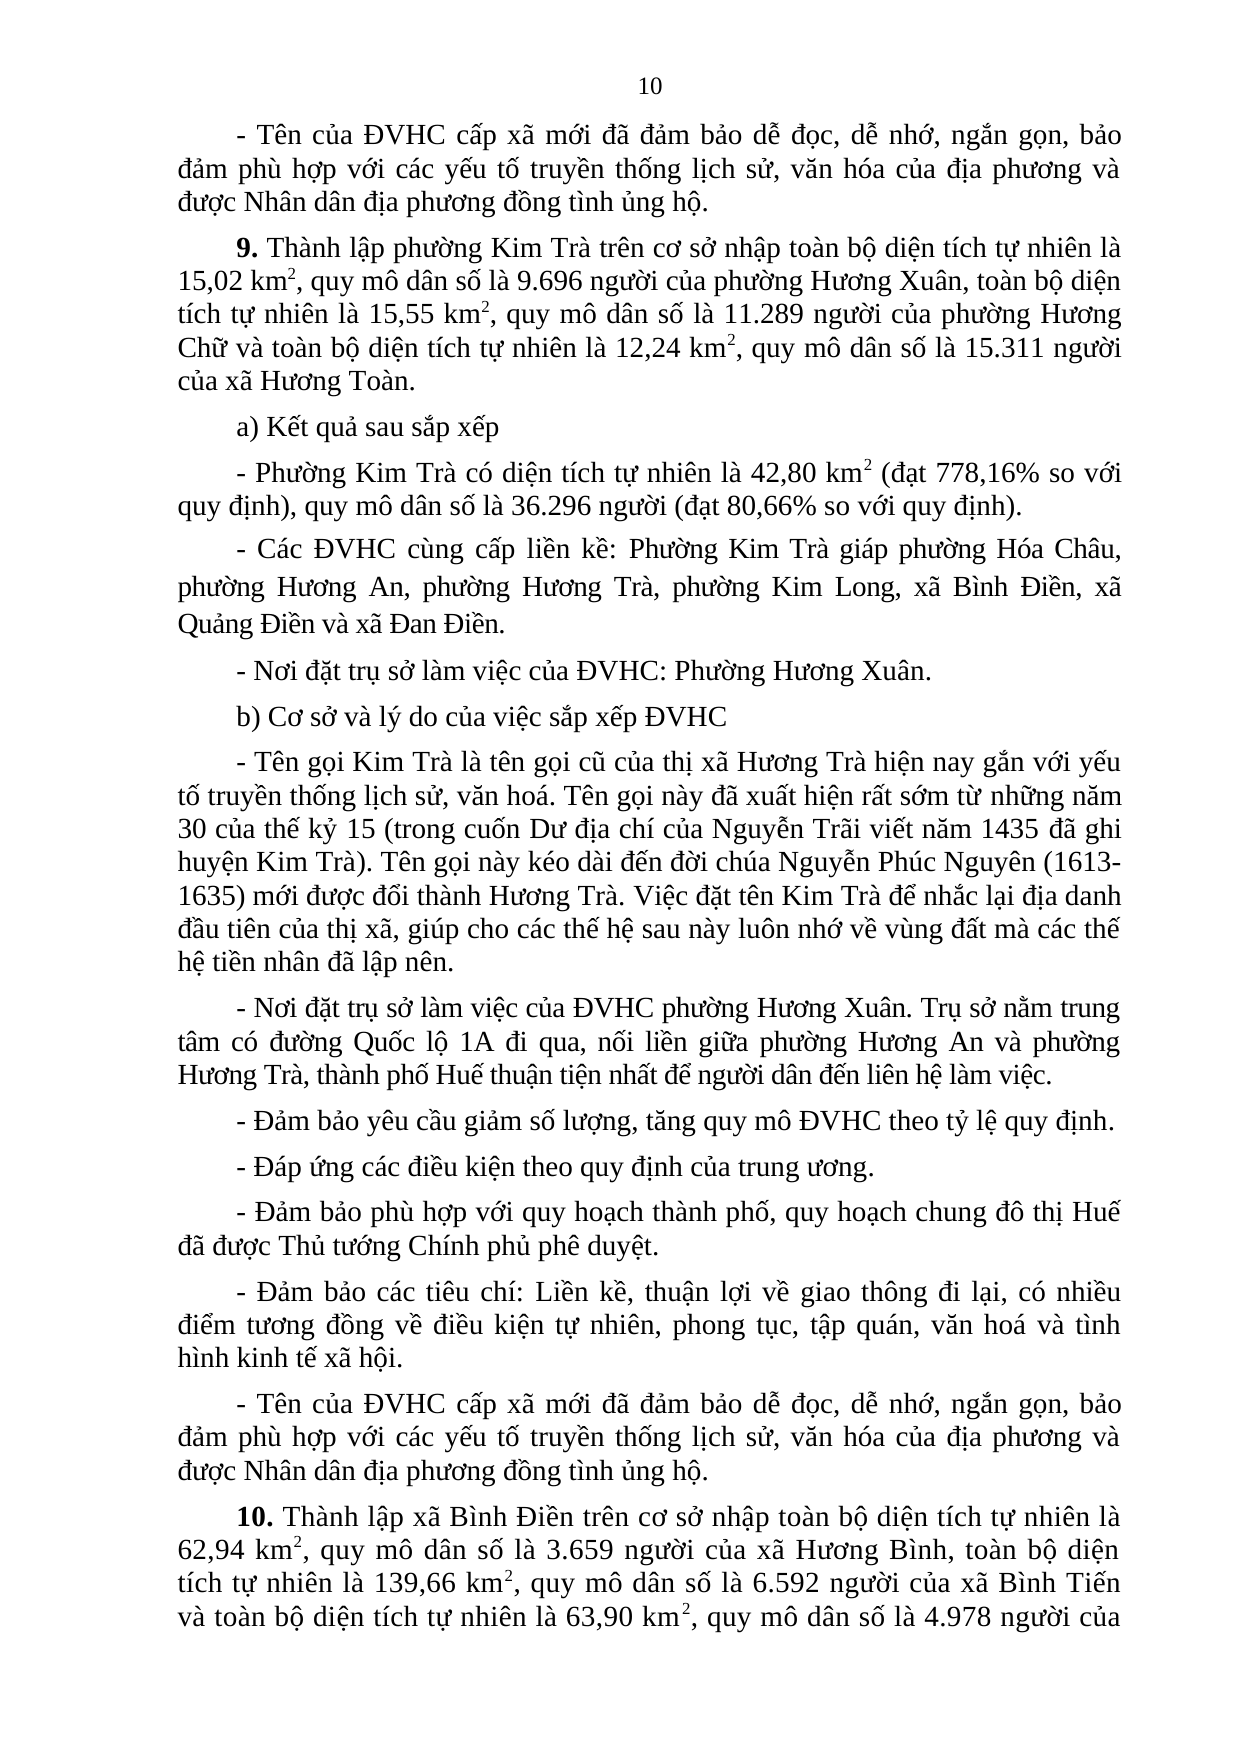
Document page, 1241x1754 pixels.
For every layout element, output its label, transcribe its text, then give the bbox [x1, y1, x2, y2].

text - Các ĐVHC cùng cấp liền kề: Phường Kim Trà giáp phường Hóa Châu, phường Hương An, phường Hương Trà, phường Kim Long, xã Bình Điền, xã Quảng Điền và xã Đan Điền. [177, 528, 1122, 641]
text 9. Thành lập phường Kim Trà trên cơ sở nhập toàn bộ diện tích tự nhiên là 15,02 km2, quy mô dân số là 9.696 người của phường Hương Xuân, toàn bộ diện tích tự nhiên là 15,55 km2, quy mô dân số là 11.289 người của phường Hương Chữ và toàn bộ diện tích tự nhiên là 12,24 km2, quy mô dân số là 15.311 người của xã Hương Toàn. [177, 231, 1122, 397]
text - Đảm bảo phù hợp với quy hoạch thành phố, quy hoạch chung đô thị Huế đã được Thủ tướng Chính phủ phê duyệt. [177, 1195, 1122, 1262]
text - Nơi đặt trụ sở làm việc của ĐVHC: Phường Hương Xuân. [177, 653, 1122, 687]
text - Phường Kim Trà có diện tích tự nhiên là 42,80 km2 (đạt 778,16% so với quy định), quy mô dân số là 36.296 người (đạt 80,66% so với quy định). [177, 456, 1122, 522]
text - Tên của ĐVHC cấp xã mới đã đảm bảo dễ đọc, dễ nhớ, ngắn gọn, bảo đảm phù hợp với các yếu tố truyền thống lịch sử, văn hóa của địa phương và được Nhân dân địa phương đồng tình ủng hộ. [177, 118, 1122, 218]
text - Đảm bảo các tiêu chí: Liền kề, thuận lợi về giao thông đi lại, có nhiều điểm tương đồng về điều kiện tự nhiên, phong tục, tập quán, văn hoá và tình hình kinh tế xã hội. [177, 1274, 1122, 1374]
text - Đảm bảo yêu cầu giảm số lượng, tăng quy mô ĐVHC theo tỷ lệ quy định. [177, 1103, 1122, 1137]
text - Tên của ĐVHC cấp xã mới đã đảm bảo dễ đọc, dễ nhớ, ngắn gọn, bảo đảm phù hợp với các yếu tố truyền thống lịch sử, văn hóa của địa phương và được Nhân dân địa phương đồng tình ủng hộ. [177, 1387, 1122, 1487]
text - Tên gọi Kim Trà là tên gọi cũ của thị xã Hương Trà hiện nay gắn với yếu tố truyền thống lịch sử, văn hoá. Tên gọi này đã xuất hiện rất sớm từ những năm 30 của thế kỷ 15 (trong cuốn Dư địa chí của Nguyễn Trãi viết năm 1435 đã ghi huyện Kim Trà). Tên gọi này kéo dài đến đời chúa Nguyễn Phúc Nguyên (1613-1635) mới được đổi thành Hương Trà. Việc đặt tên Kim Trà để nhắc lại địa danh đầu tiên của thị xã, giúp cho các thế hệ sau này luôn nhớ về vùng đất mà các thế hệ tiền nhân đã lập nên. [177, 745, 1122, 978]
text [177, 1499, 1122, 1633]
text a) Kết quả sau sắp xếp [177, 410, 1122, 443]
text - Đáp ứng các điều kiện theo quy định của trung ương. [177, 1149, 1122, 1183]
text b) Cơ sở và lý do của việc sắp xếp ĐVHC [177, 699, 1122, 733]
text - Nơi đặt trụ sở làm việc của ĐVHC phường Hương Xuân. Trụ sở nằm trung tâm có đường Quốc lộ 1A đi qua, nối liền giữa phường Hương An và phường Hương Trà, thành phố Huế thuận tiện nhất để người dân đến liên hệ làm việc. [177, 991, 1122, 1091]
